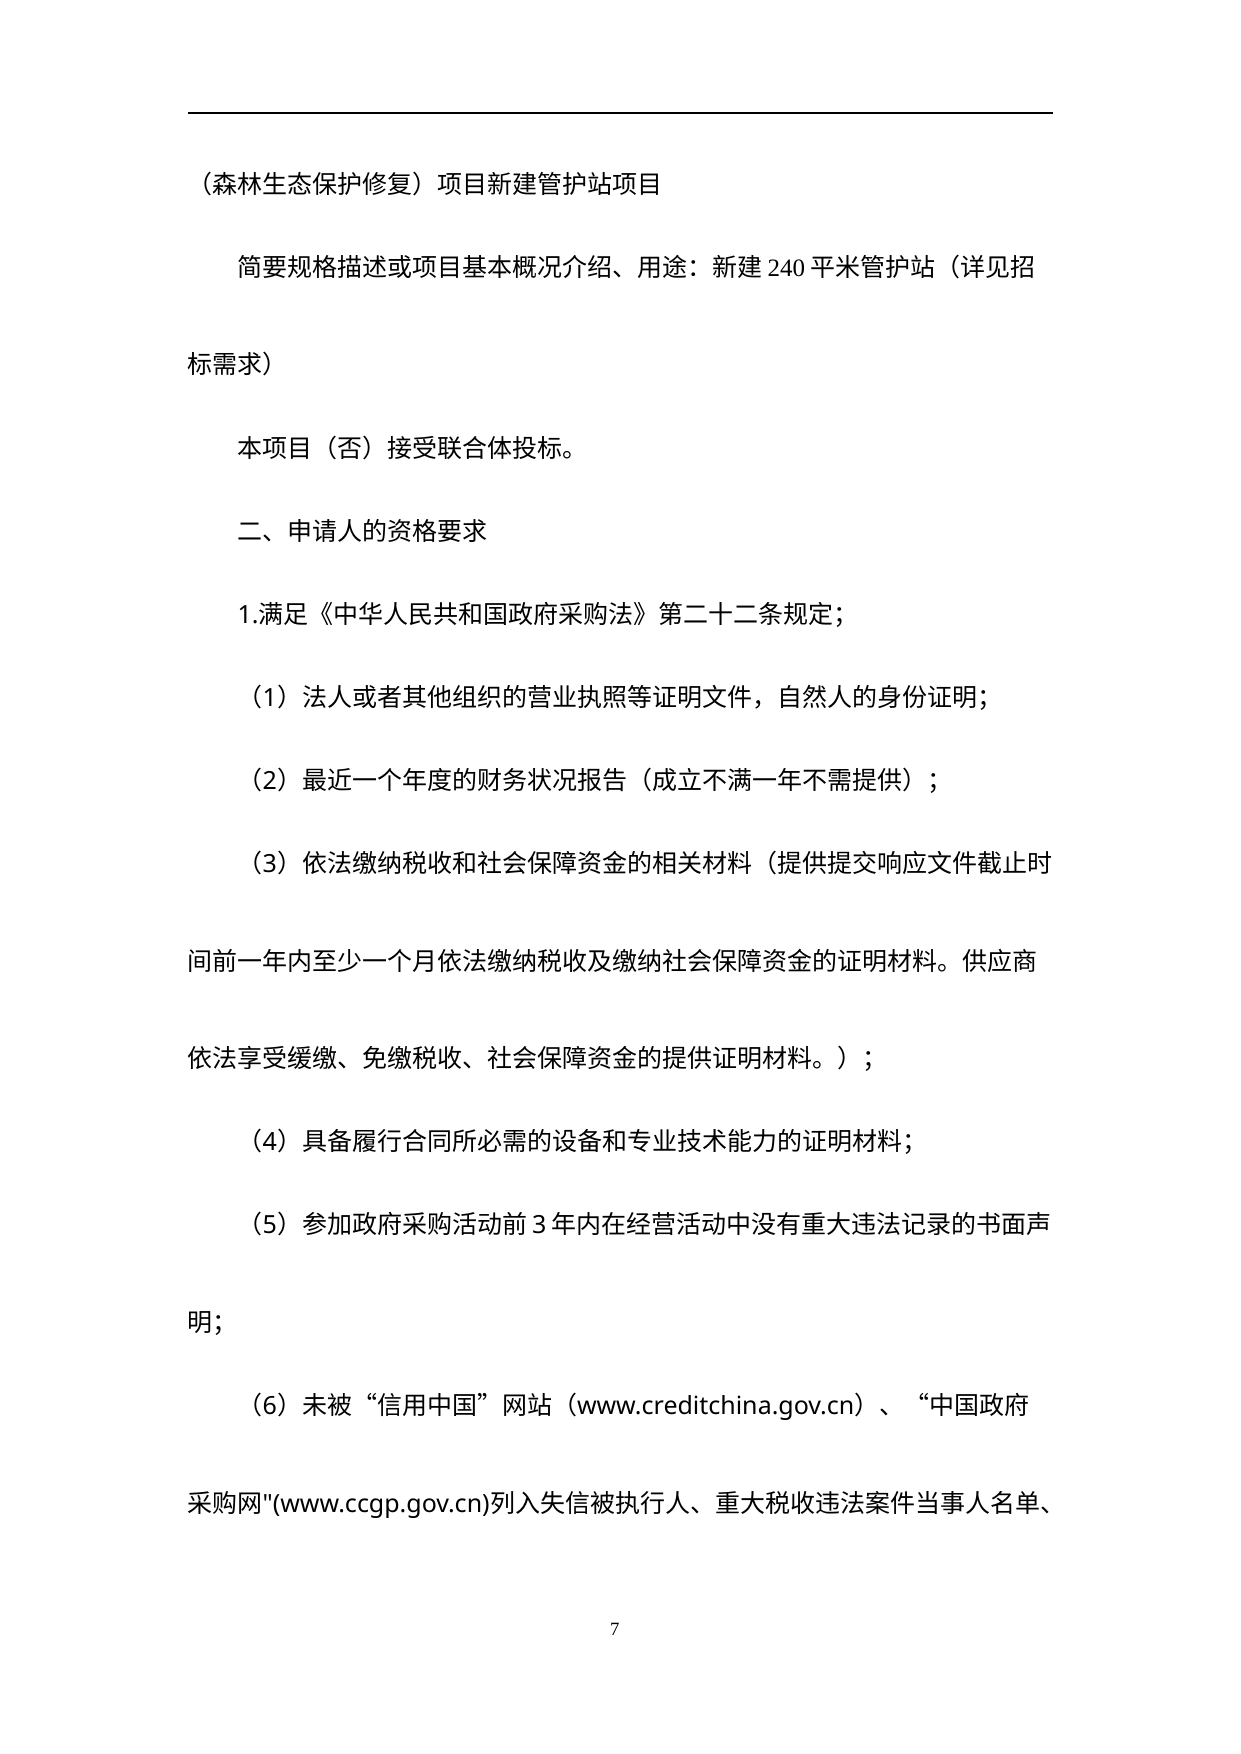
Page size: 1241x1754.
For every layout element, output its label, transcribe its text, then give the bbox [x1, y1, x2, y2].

text （5）参加政府采购活动前3年内在经营活动中没有重大违法记录的书面声明； [187, 1191, 1053, 1353]
text 二、申请人的资格要求 [187, 497, 1053, 562]
text 简要规格描述或项目基本概况介绍、用途：新建240平米管护站（详见招标需求） [187, 233, 1053, 396]
text 本项目（否）接受联合体投标。 [187, 414, 1053, 479]
text （3）依法缴纳税收和社会保障资金的相关材料（提供提交响应文件截止时间前一年内至少一个月依法缴纳税收及缴纳社会保障资金的证明材料。供应商依法享受缓缴、免缴税收、社会保障资金的提供证明材料。）； [187, 829, 1053, 1089]
text （1）法人或者其他组织的营业执照等证明文件，自然人的身份证明； [187, 663, 1053, 728]
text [187, 1371, 1053, 1534]
text （4）具备履行合同所必需的设备和专业技术能力的证明材料； [187, 1107, 1053, 1172]
text 1.满足《中华人民共和国政府采购法》第二十二条规定； [187, 580, 1053, 645]
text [187, 150, 1053, 215]
text （2）最近一个年度的财务状况报告（成立不满一年不需提供）； [187, 746, 1053, 811]
